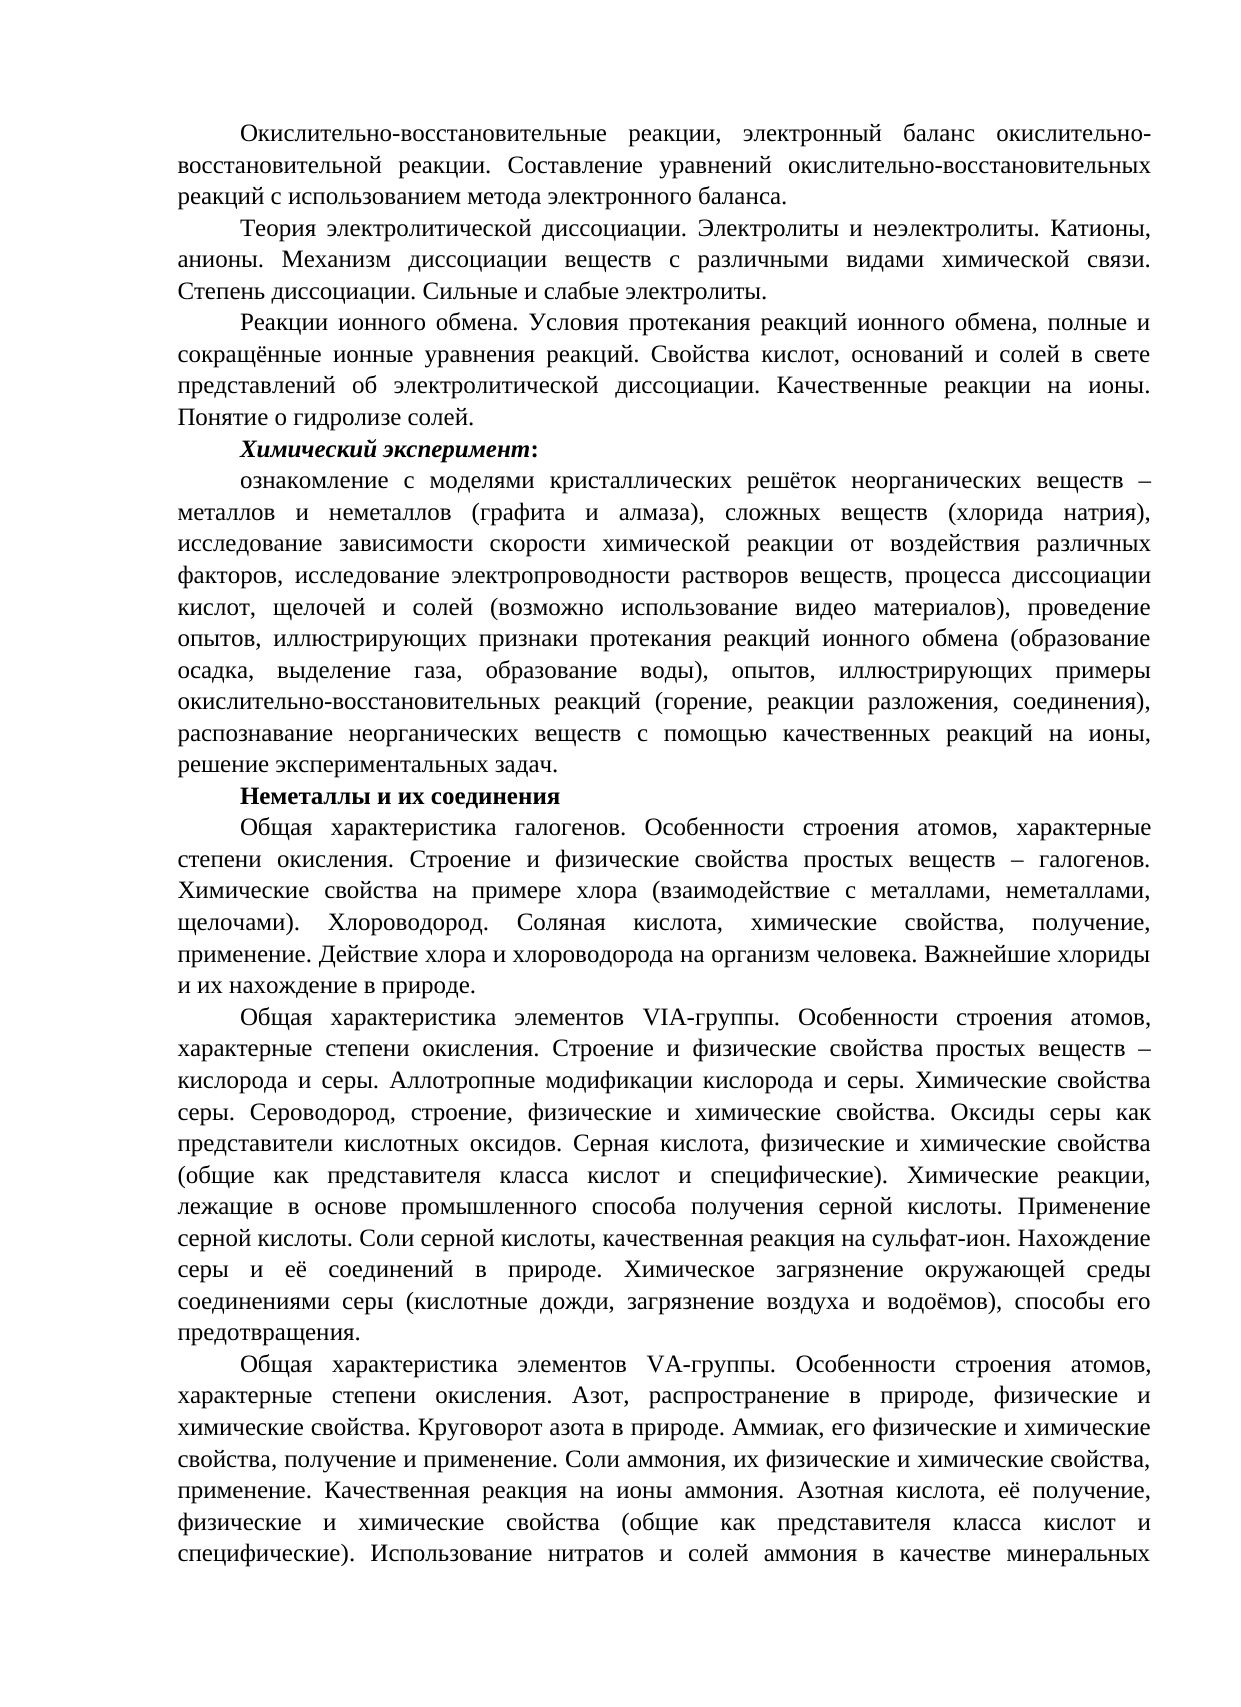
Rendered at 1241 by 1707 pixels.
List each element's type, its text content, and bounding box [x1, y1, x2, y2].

text Химический эксперимент: [177, 434, 1152, 462]
text Теория электролитической диссоциации. Электролиты и неэлектролиты. Катионы, анионы. Механизм диссоциации веществ с различными видами химической связи. Степень диссоциации. Сильные и слабые электролиты. [177, 213, 1152, 305]
text ознакомление с моделями кристаллических решёток неорганических веществ – металлов и неметаллов (графита и алмаза), сложных веществ (хлорида натрия), исследование зависимости скорости химической реакции от воздействия различных факторов, исследование электропроводности растворов веществ, процесса диссоциации кислот, щелочей и солей (возможно использование видео материалов), проведение опытов, иллюстрирующих признаки протекания реакций ионного обмена (образование осадка, выделение газа, образование воды), опытов, иллюстрирующих примеры окислительно-восстановительных реакций (горение, реакции разложения, соединения), распознавание неорганических веществ с помощью качественных реакций на ионы, решение экспериментальных задач. [177, 465, 1152, 778]
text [177, 1349, 1152, 1567]
text Общая характеристика галогенов. Особенности строения атомов, характерные степени окисления. Строение и физические свойства простых веществ – галогенов. Химические свойства на примере хлора (взаимодействие с металлами, неметаллами, щелочами). Хлороводород. Соляная кислота, химические свойства, получение, применение. Действие хлора и хлороводорода на организм человека. Важнейшие хлориды и их нахождение в природе. [177, 812, 1152, 999]
text Общая характеристика элементов VIА-группы. Особенности строения атомов, характерные степени окисления. Строение и физические свойства простых веществ – кислорода и серы. Аллотропные модификации кислорода и серы. Химические свойства серы. Сероводород, строение, физические и химические свойства. Оксиды серы как представители кислотных оксидов. Серная кислота, физические и химические свойства (общие как представителя класса кислот и специфические). Химические реакции, лежащие в основе промышленного способа получения серной кислоты. Применение серной кислоты. Соли серной кислоты, качественная реакция на сульфат-ион. Нахождение серы и её соединений в природе. Химическое загрязнение окружающей среды соединениями серы (кислотные дожди, загрязнение воздуха и водоёмов), способы его предотвращения. [177, 1002, 1152, 1346]
text Окислительно-восстановительные реакции, электронный баланс окислительно-восстановительной реакции. Составление уравнений окислительно-восстановительных реакций с использованием метода электронного баланса. [177, 118, 1152, 210]
text Реакции ионного обмена. Условия протекания реакций ионного обмена, полные и сокращённые ионные уравнения реакций. Свойства кислот, оснований и солей в свете представлений об электролитической диссоциации. Качественные реакции на ионы. Понятие о гидролизе солей. [177, 307, 1152, 431]
text Неметаллы и их соединения [177, 781, 1152, 810]
